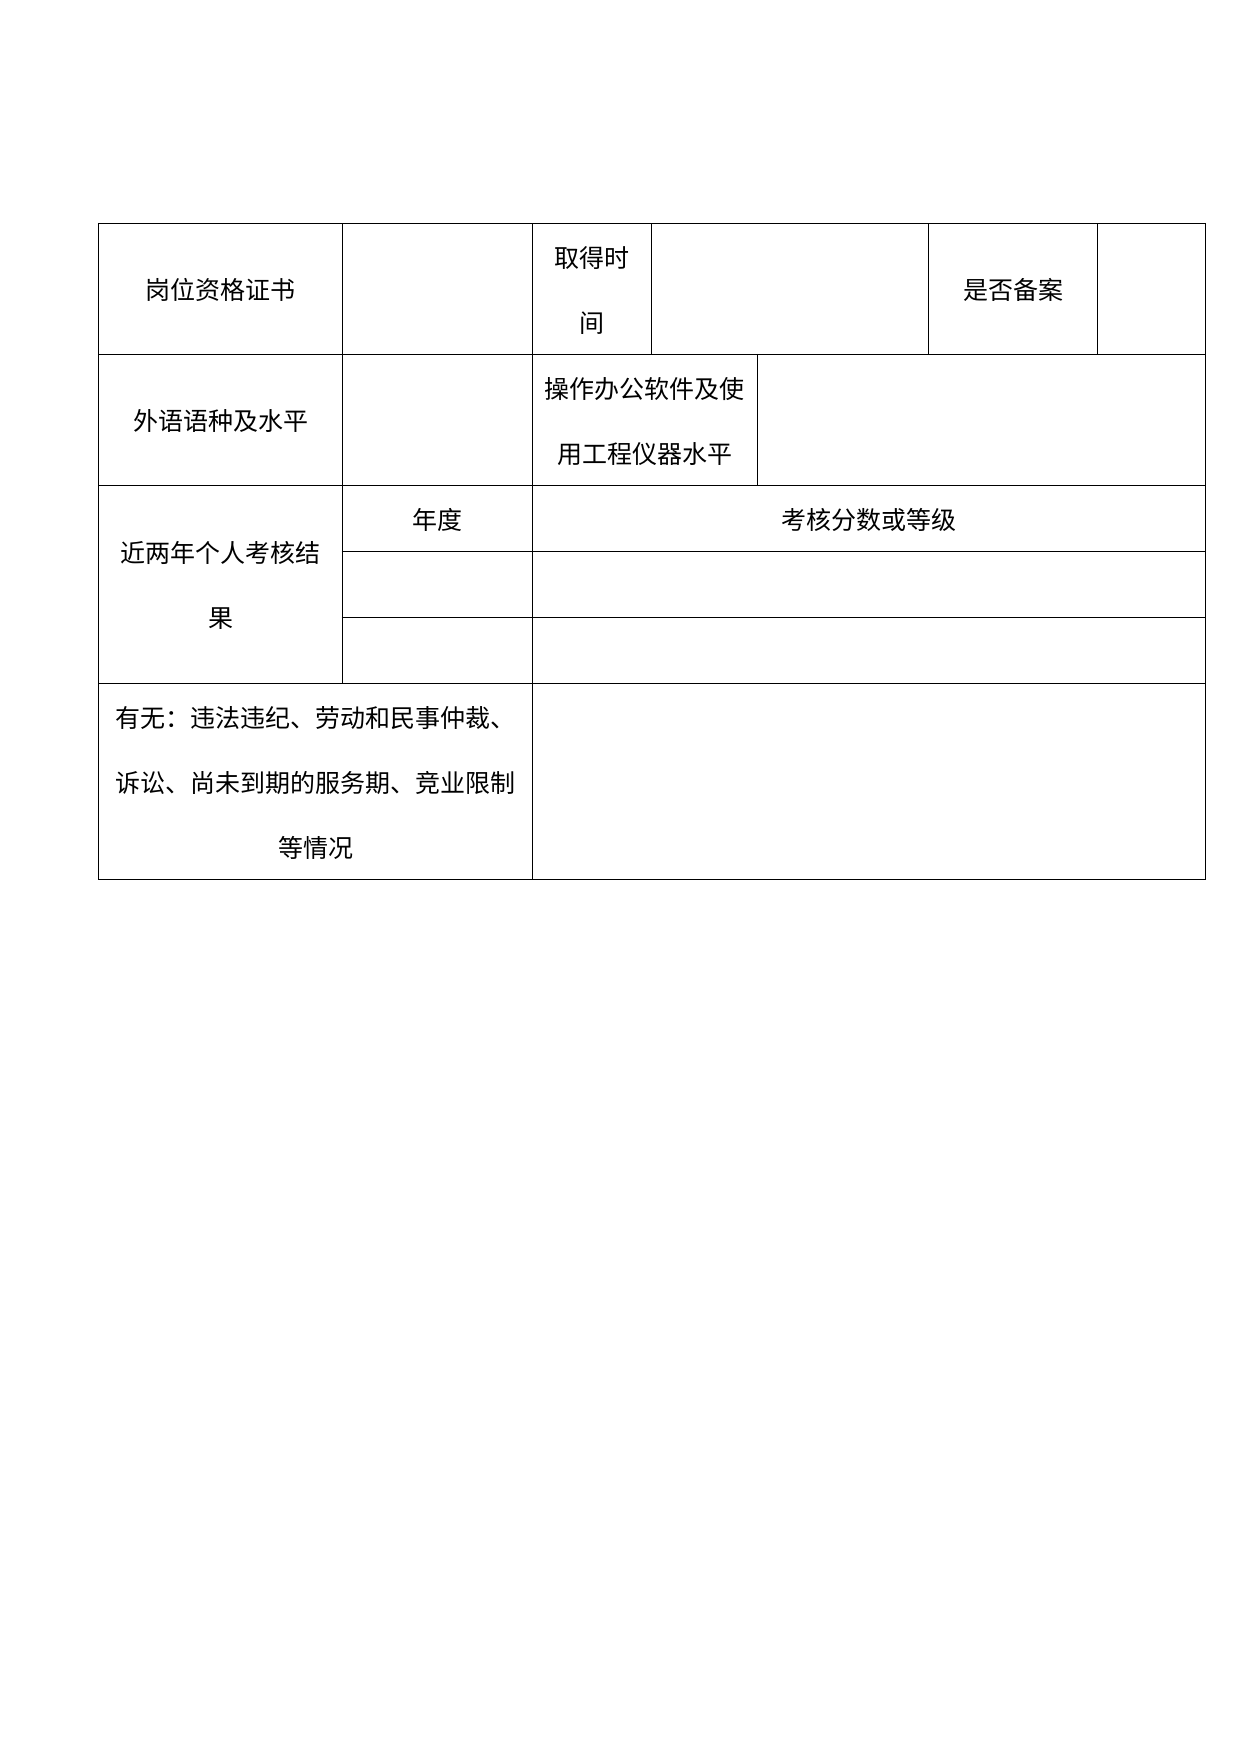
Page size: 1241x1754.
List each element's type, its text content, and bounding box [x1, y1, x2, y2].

table_cell [758, 355, 1205, 485]
table_cell 外语语种及水平 [99, 355, 342, 485]
table_cell [343, 355, 532, 485]
table_cell [1098, 224, 1205, 354]
table_cell 考核分数或等级 [533, 486, 1205, 551]
table_cell 取得时间 [533, 224, 651, 354]
table_cell [343, 552, 532, 617]
table_cell [533, 618, 1205, 683]
table_cell [533, 552, 1205, 617]
table_cell 近两年个人考核结果 [99, 486, 342, 683]
table_cell 有无：违法违纪、劳动和民事仲裁、诉讼、尚未到期的服务期、竞业限制等情况 [99, 684, 532, 879]
table_cell [533, 684, 1205, 879]
table_cell 岗位资格证书 [99, 224, 342, 354]
table_cell [343, 618, 532, 683]
table_cell 是否备案 [929, 224, 1097, 354]
table_cell [343, 224, 532, 354]
table_cell 年度 [343, 486, 532, 551]
table_cell [652, 224, 928, 354]
table_cell 操作办公软件及使用工程仪器水平 [533, 355, 757, 485]
